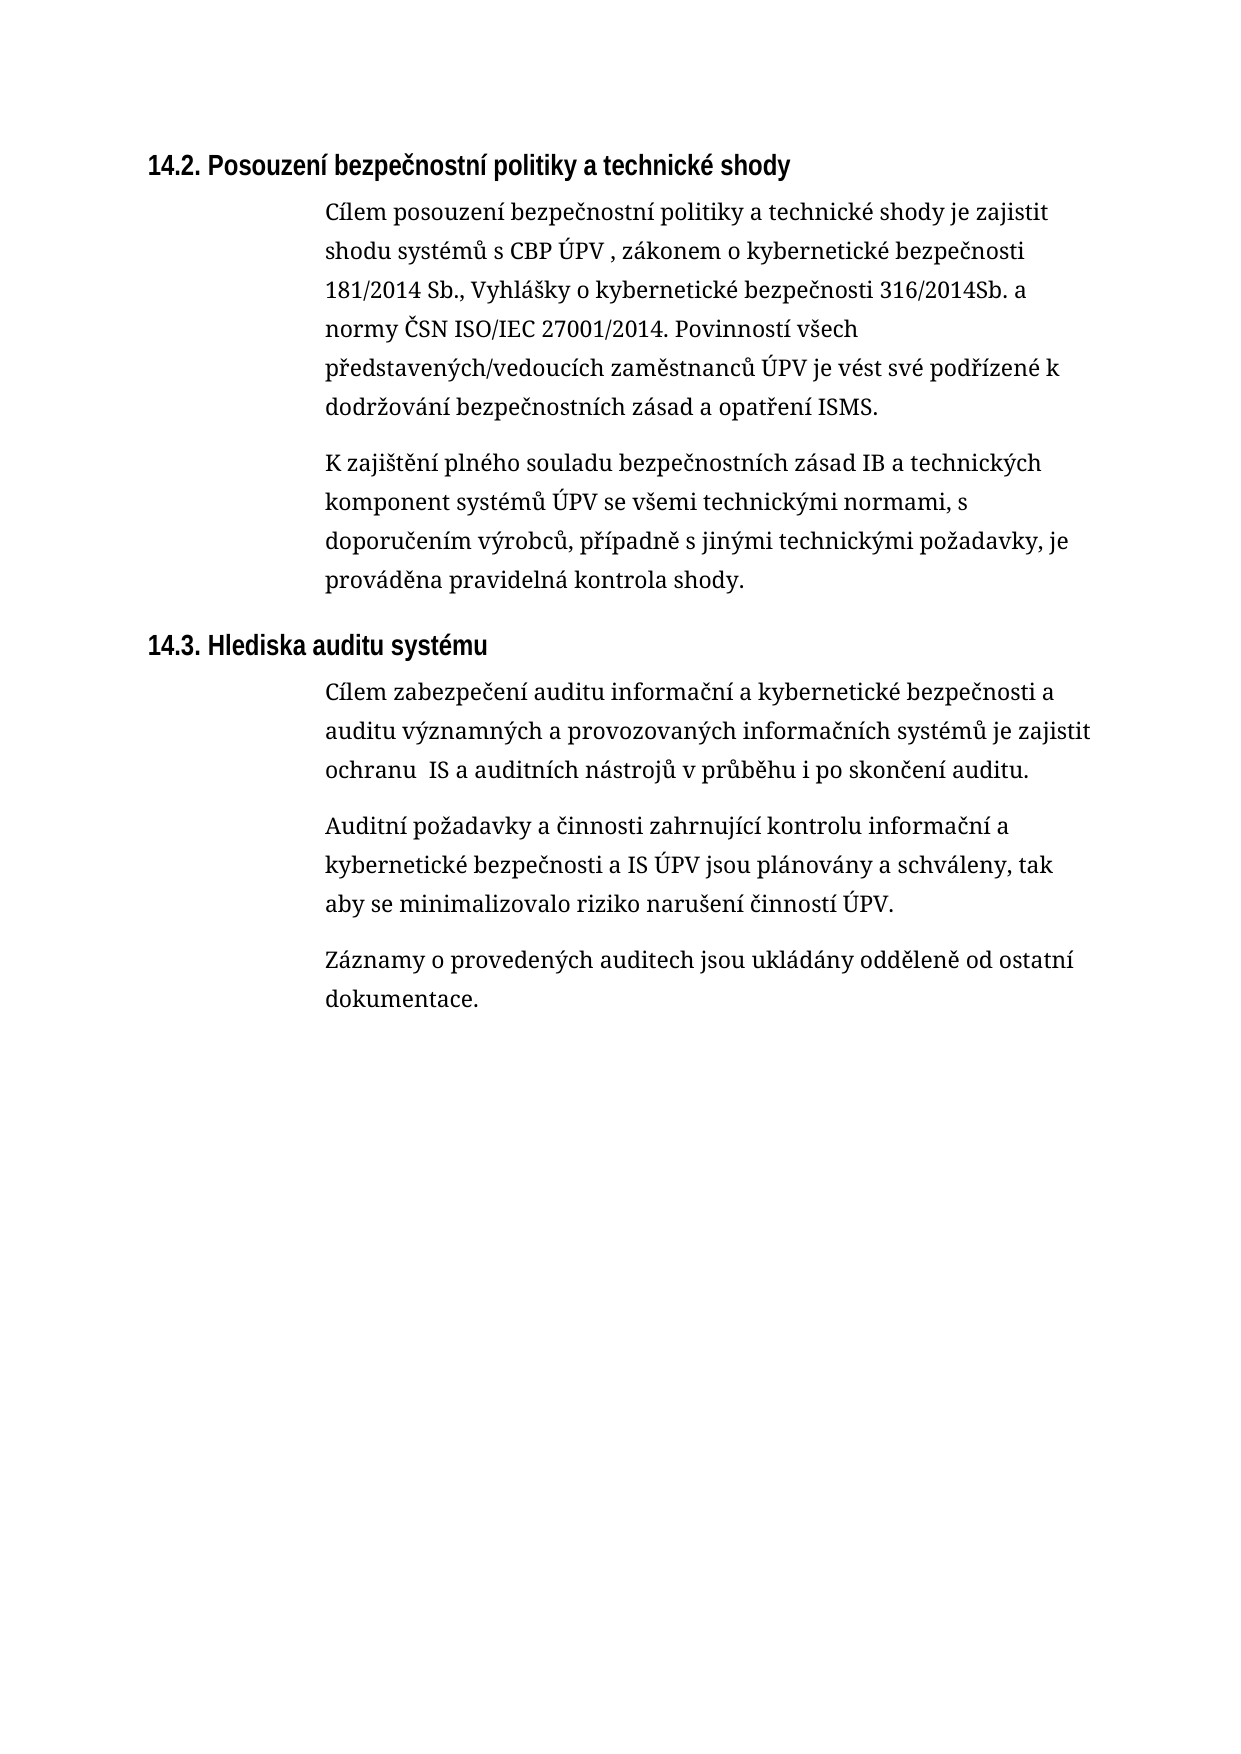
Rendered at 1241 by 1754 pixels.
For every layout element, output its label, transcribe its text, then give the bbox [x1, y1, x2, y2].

text Záznamy o provedených auditech jsou ukládány odděleně od ostatní dokumentace. [325, 944, 1093, 1014]
text Cílem posouzení bezpečnostní politiky a technické shody je zajistit shodu systémů s CBP ÚPV , zákonem o kybernetické bezpečnosti 181/2014 Sb., Vyhlášky o kybernetické bezpečnosti 316/2014Sb. a normy ČSN ISO/IEC 27001/2014. Povinností všech představených/vedoucích zaměstnanců ÚPV je vést své podřízené k dodržování bezpečnostních zásad a opatření ISMS. [325, 196, 1093, 422]
text Auditní požadavky a činnosti zahrnující kontrolu informační a kybernetické bezpečnosti a IS ÚPV jsou plánovány a schváleny, tak aby se minimalizovalo riziko narušení činností ÚPV. [325, 810, 1093, 919]
subtitle Posouzení bezpečnostní politiky a technické shody [148, 148, 1093, 181]
text K zajištění plného souladu bezpečnostních zásad IB a technických komponent systémů ÚPV se všemi technickými normami, s doporučením výrobců, případně s jinými technickými požadavky, je prováděna pravidelná kontrola shody. [325, 447, 1093, 595]
subtitle Hlediska auditu systému [148, 628, 1093, 661]
text Cílem zabezpečení auditu informační a kybernetické bezpečnosti a auditu významných a provozovaných informačních systémů je zajistit ochranu IS a auditních nástrojů v průběhu i po skončení auditu. [325, 676, 1093, 785]
